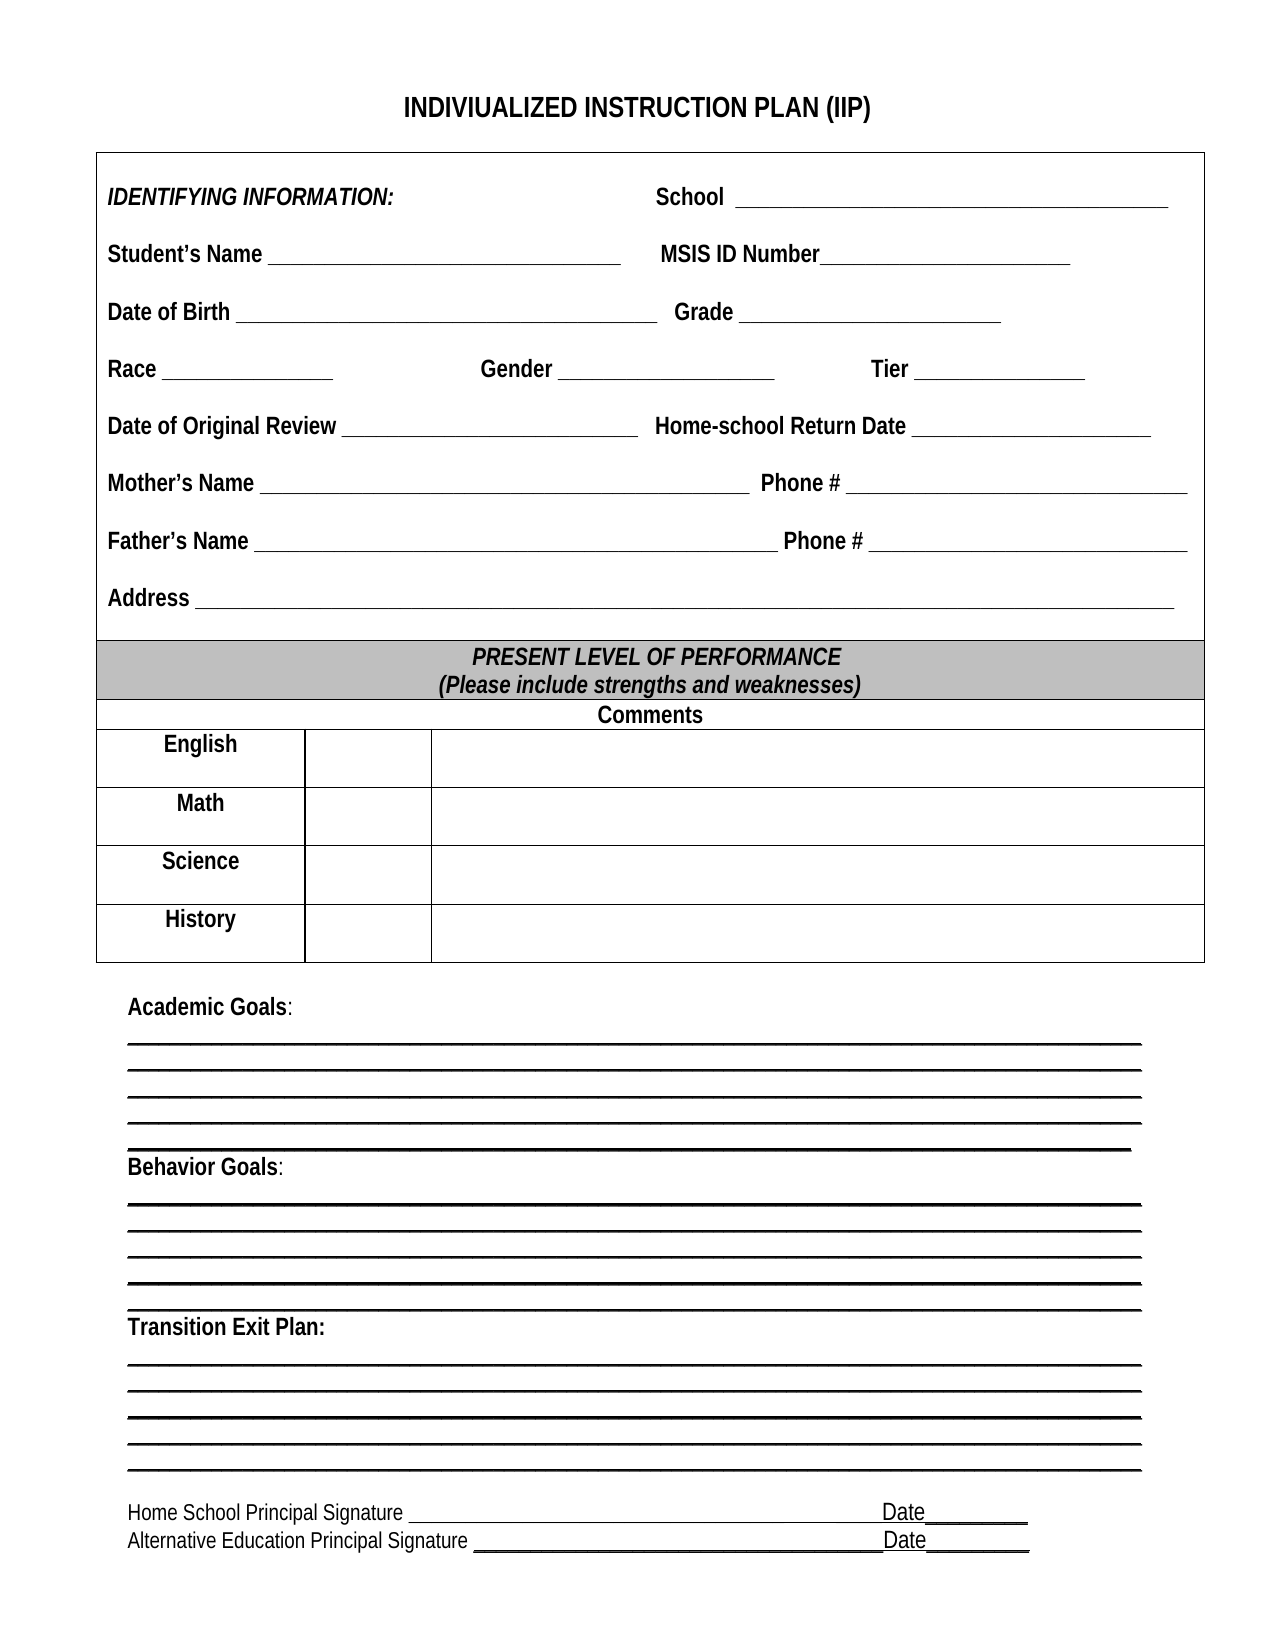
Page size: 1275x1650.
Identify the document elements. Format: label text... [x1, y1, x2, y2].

table_cell [432, 730, 1204, 787]
table_cell [432, 788, 1204, 845]
text _____________________________________________________________________________________________________________________________________________________________________________________________________________________________________________________________________________________________________________________________________________________________________________________________________________________________________________________________________________________________________ [127, 1181, 1147, 1312]
text ____________________________________________________________________________________________________________________________________________________________________________________________________________________________________________________________________________________________________________________________________________________________________________________________________________________________________________________________________________________________________ [127, 1020, 1147, 1152]
table_cell Comments [97, 700, 1204, 728]
text Alternative Education Principal Signature ____________________________________Date_________ [127, 1525, 1147, 1554]
text Academic Goals: [127, 991, 1147, 1020]
table_cell [306, 788, 431, 845]
text _____________________________________________________________________________________________________________________________________________________________________________________________________________________________________________________________________________________________________________________________________________________________________________________________________________________________________________________________________________________________________ [127, 1341, 1147, 1473]
text Home School Principal Signature _________________________________ ____Date_________ [127, 1497, 1147, 1525]
table_cell [432, 905, 1204, 962]
table_cell Science [97, 846, 304, 903]
table_cell Math [97, 788, 304, 845]
text INDIVIUALIZED INSTRUCTION PLAN (IIP) [187, 90, 1087, 123]
table_cell PRESENT LEVEL OF PERFORMANCE (Please include strengths and weaknesses) [97, 641, 1204, 699]
text Transition Exit Plan: [127, 1312, 1147, 1341]
table_cell [432, 846, 1204, 903]
text Behavior Goals: [127, 1152, 1147, 1181]
table_header IDENTIFYING INFORMATION: School ______________________________________ Student’s Name _______________________________ MSIS ID Number______________________ Date of Birth _____________________________________ Grade _______________________ Race _______________ Gender ___________________ Tier _______________ Date of Original Review __________________________ Home-school Return Date _____________________ Mother’s Name ___________________________________________ Phone # ______________________________ Father’s Name ______________________________________________ Phone # ____________________________ Address ______________________________________________________________________________________ [97, 153, 1204, 640]
table_cell English [97, 730, 304, 787]
table_cell History [97, 905, 304, 962]
table_cell [306, 730, 431, 787]
table_cell [306, 905, 431, 962]
table_cell [306, 846, 431, 903]
